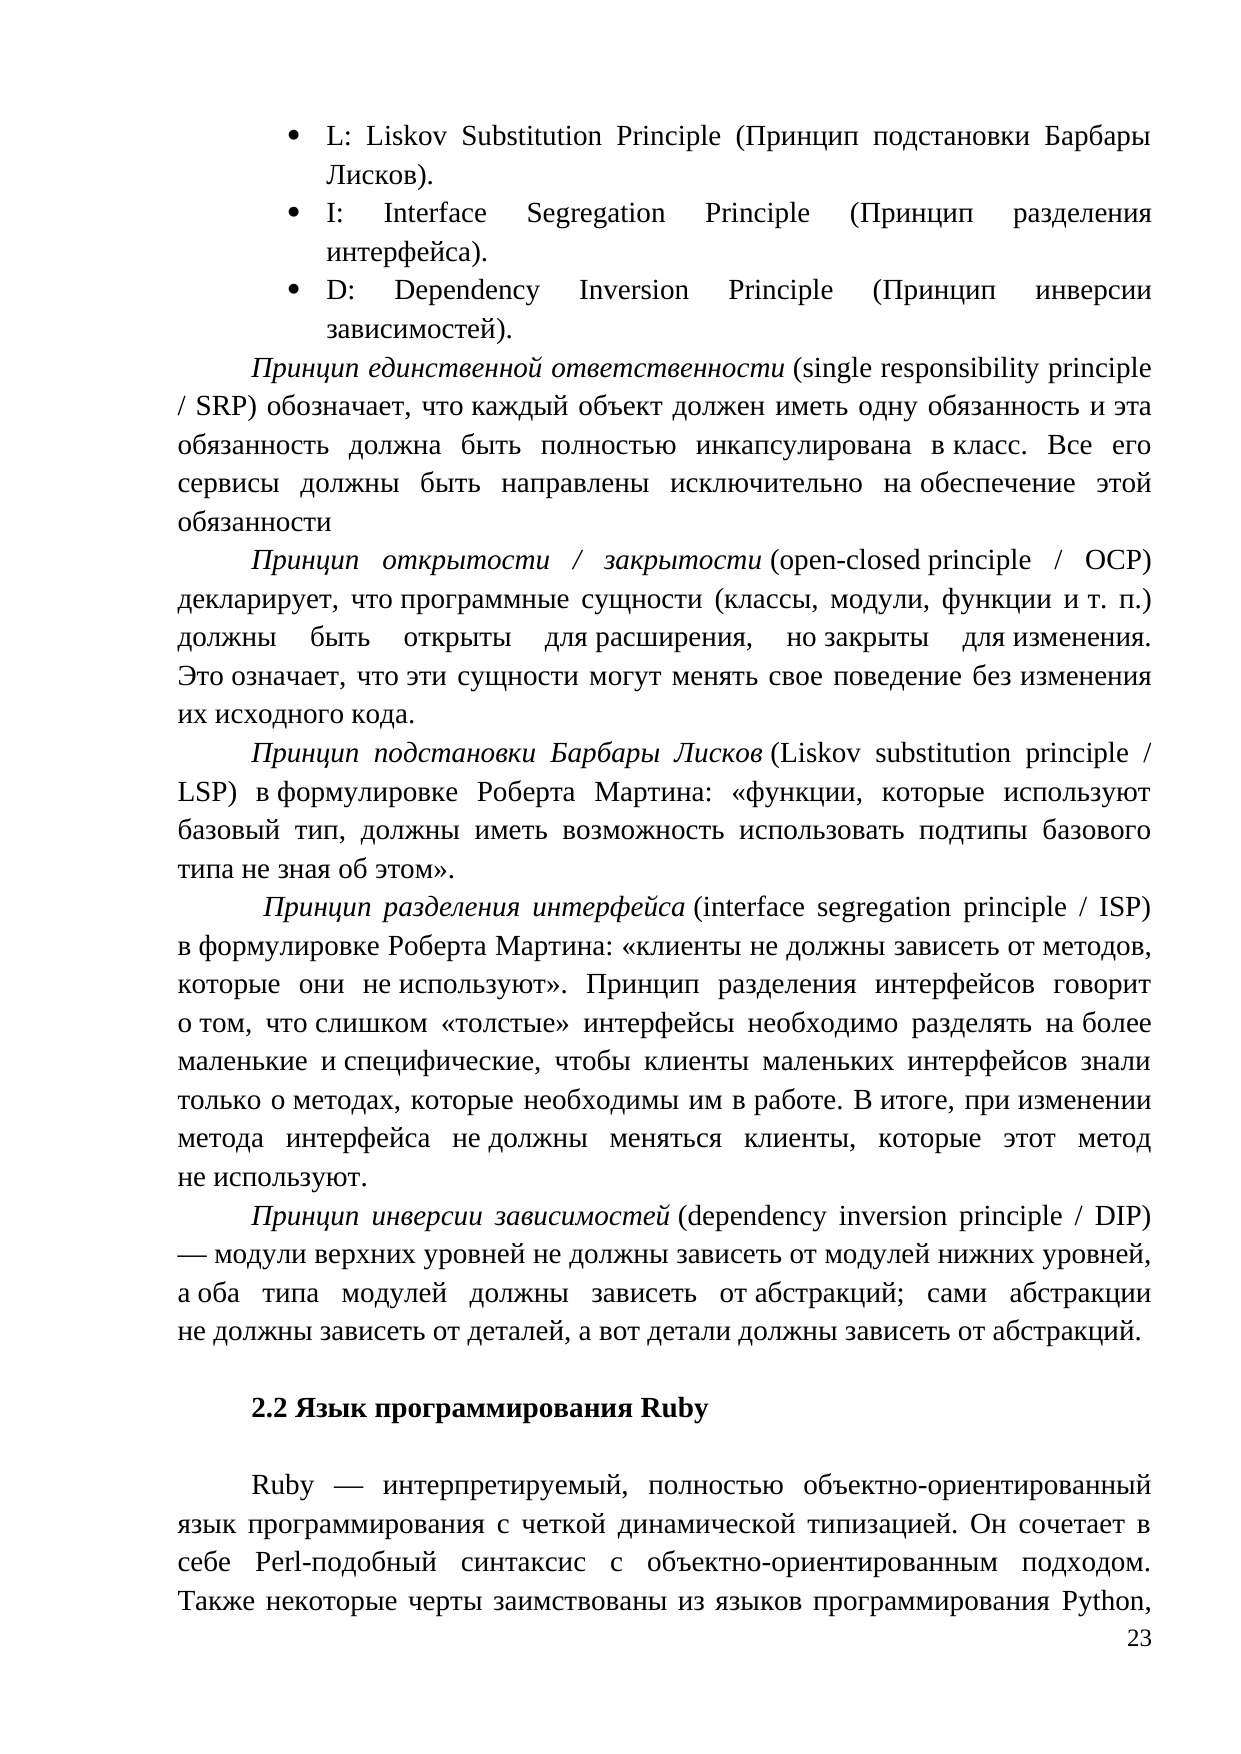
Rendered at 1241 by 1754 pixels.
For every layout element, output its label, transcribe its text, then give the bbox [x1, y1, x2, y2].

text Принцип инверсии зависимостей (dependency inversion principle / DIP) — модули верхних уровней не должны зависеть от модулей нижних уровней, а оба типа модулей должны зависеть от абстракций; сами абстракции не должны зависеть от деталей, а вот детали должны зависеть от абстракций. [177, 1198, 1152, 1347]
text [177, 1467, 1152, 1617]
text Принцип подстановки Барбары Лисков (Liskov substitution principle / LSP) в формулировке Роберта Мартина: «функции, которые используют базовый тип, должны иметь возможность использовать подтипы базового типа не зная об этом». [177, 735, 1152, 884]
text Принцип единственной ответственности (single responsibility principle / SRP) обозначает, что каждый объект должен иметь одну обязанность и эта обязанность должна быть полностью инкапсулирована в класс. Все его сервисы должны быть направлены исключительно на обеспечение этой обязанности [177, 350, 1152, 537]
text Принцип разделения интерфейса (interface segregation principle / ISP) в формулировке Роберта Мартина: «клиенты не должны зависеть от методов, которые они не используют». Принцип разделения интерфейсов говорит о том, что слишком «толстые» интерфейсы необходимо разделять на более маленькие и специфические, чтобы клиенты маленьких интерфейсов знали только о методах, которые необходимы им в работе. В итоге, при изменении метода интерфейса не должны меняться клиенты, которые этот метод не используют. [177, 889, 1152, 1193]
list I: Interface Segregation Principle (Принцип разделения интерфейса). [288, 195, 1152, 267]
text 2.2 Язык программирования Ruby [177, 1390, 1152, 1424]
text Принцип открытости / закрытости (open-closed principle / OCP) декларирует, что программные сущности (классы, модули, функции и т. п.) должны быть открыты для расширения, но закрыты для изменения. Это означает, что эти сущности могут менять свое поведение без изменения их исходного кода. [177, 542, 1152, 730]
list D: Dependency Inversion Principle (Принцип инверсии зависимостей). [288, 272, 1152, 345]
list L: Liskov Substitution Principle (Принцип подстановки Барбары Лисков). [288, 118, 1152, 190]
